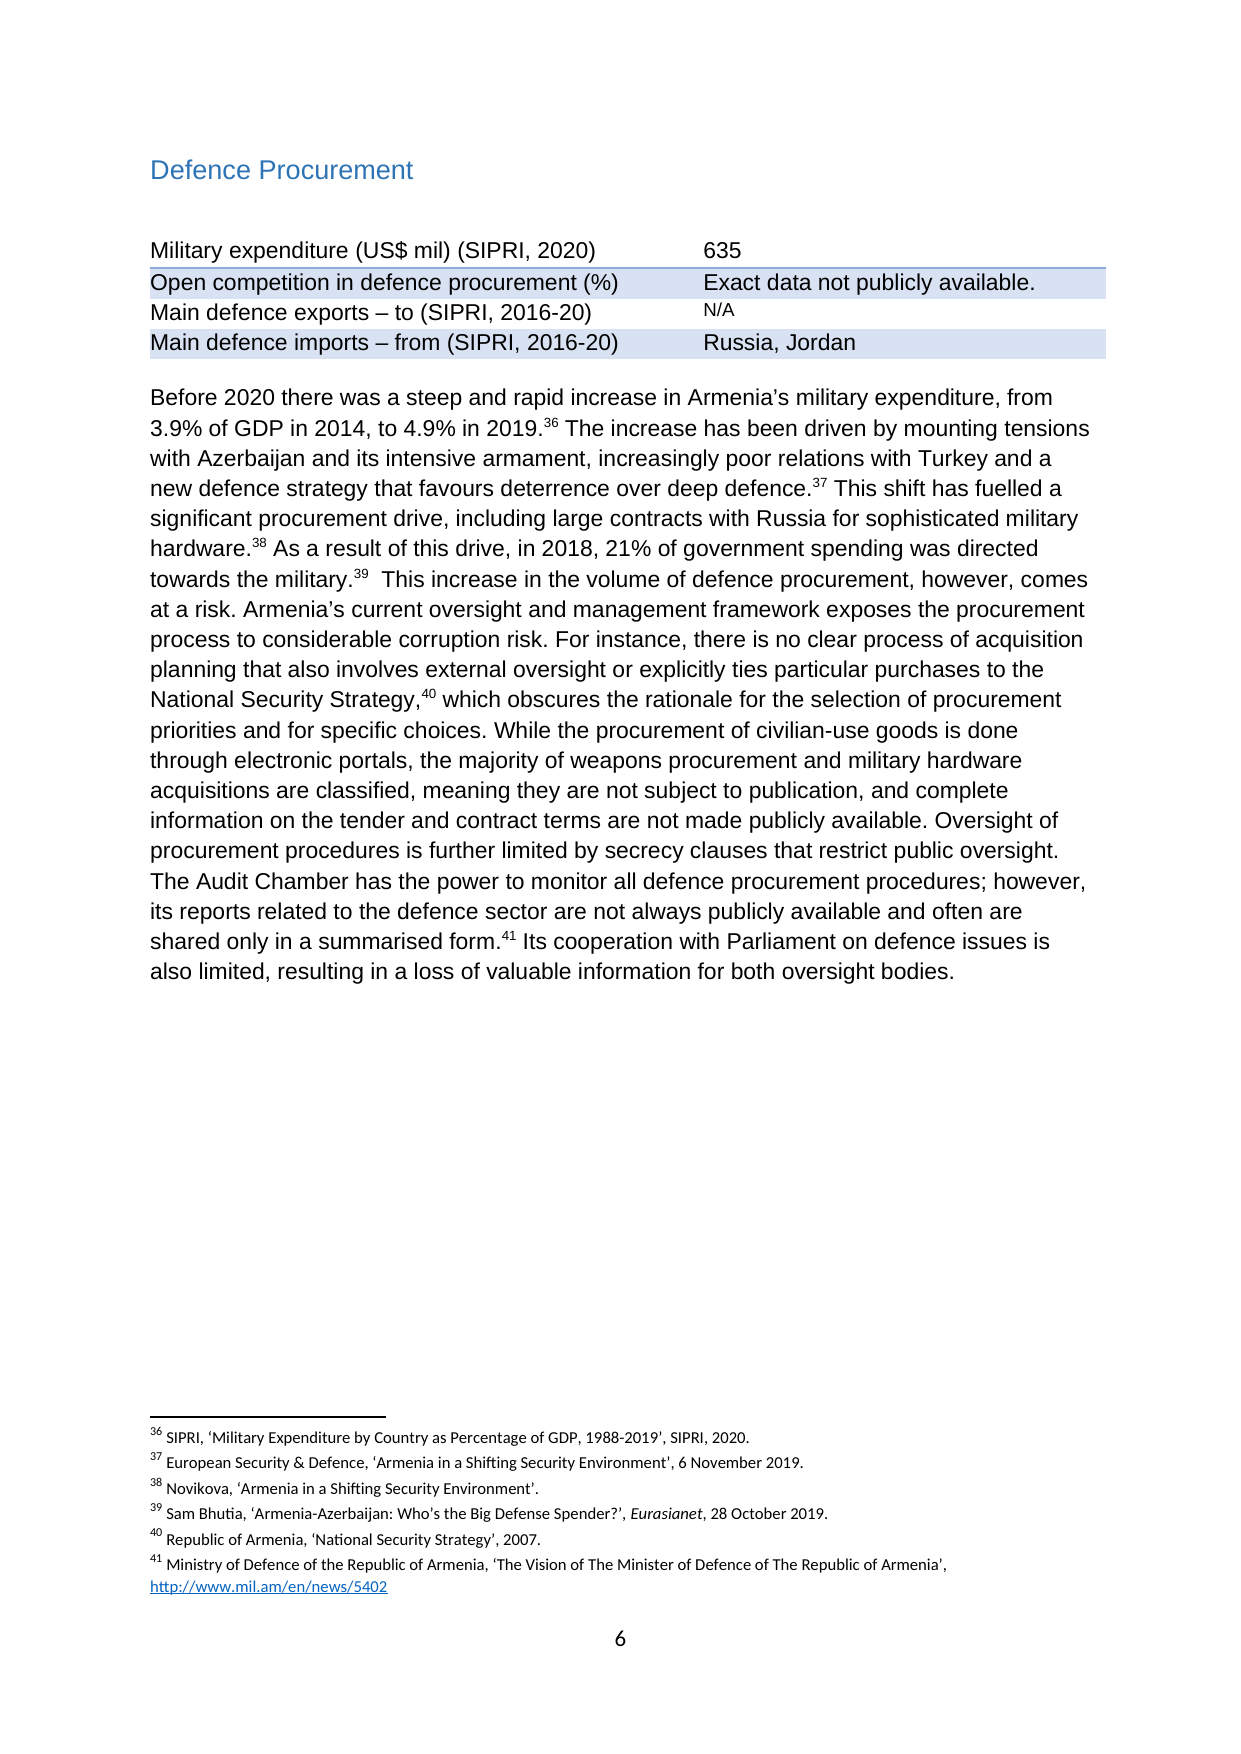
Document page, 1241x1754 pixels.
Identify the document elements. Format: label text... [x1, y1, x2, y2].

table_cell N/A [703, 299, 1106, 329]
table_cell Exact data not publicly available. [703, 269, 1106, 299]
table_header Military expenditure (US$ mil) (SIPRI, 2020) [150, 237, 703, 267]
table_header 635 [703, 237, 1106, 267]
subtitle Defence Procurement [150, 154, 1090, 185]
table_cell Russia, Jordan [703, 329, 1106, 359]
table_cell Open competition in defence procurement (%) [150, 269, 703, 299]
text Before 2020 there was a steep and rapid increase in Armenia’s military expenditure, from 3.9% of GDP in 2014, to 4.9% in 2019. The increase has been driven by mounting tensions with Azerbaijan and its intensive armament, increasingly poor relations with Turkey and a new defence strategy that favours deterrence over deep defence. This shift has fuelled a significant procurement drive, including large contracts with Russia for sophisticated military hardware. As a result of this drive, in 2018, 21% of government spending was directed towards the military. This increase in the volume of defence procurement, however, comes at a risk. Armenia’s current oversight and management framework exposes the procurement process to considerable corruption risk. For instance, there is no clear process of acquisition planning that also involves external oversight or explicitly ties particular purchases to the National Security Strategy, which obscures the rationale for the selection of procurement priorities and for specific choices. While the procurement of civilian-use goods is done through electronic portals, the majority of weapons procurement and military hardware acquisitions are classified, meaning they are not subject to publication, and complete information on the tender and contract terms are not made publicly available. Oversight of procurement procedures is further limited by secrecy clauses that restrict public oversight. The Audit Chamber has the power to monitor all defence procurement procedures; however, its reports related to the defence sector are not always publicly available and often are shared only in a summarised form. Its cooperation with Parliament on defence issues is also limited, resulting in a loss of valuable information for both oversight bodies. [150, 384, 1090, 985]
table_cell Main defence imports – from (SIPRI, 2016-20) [150, 329, 703, 359]
table_cell Main defence exports – to (SIPRI, 2016-20) [150, 299, 703, 329]
